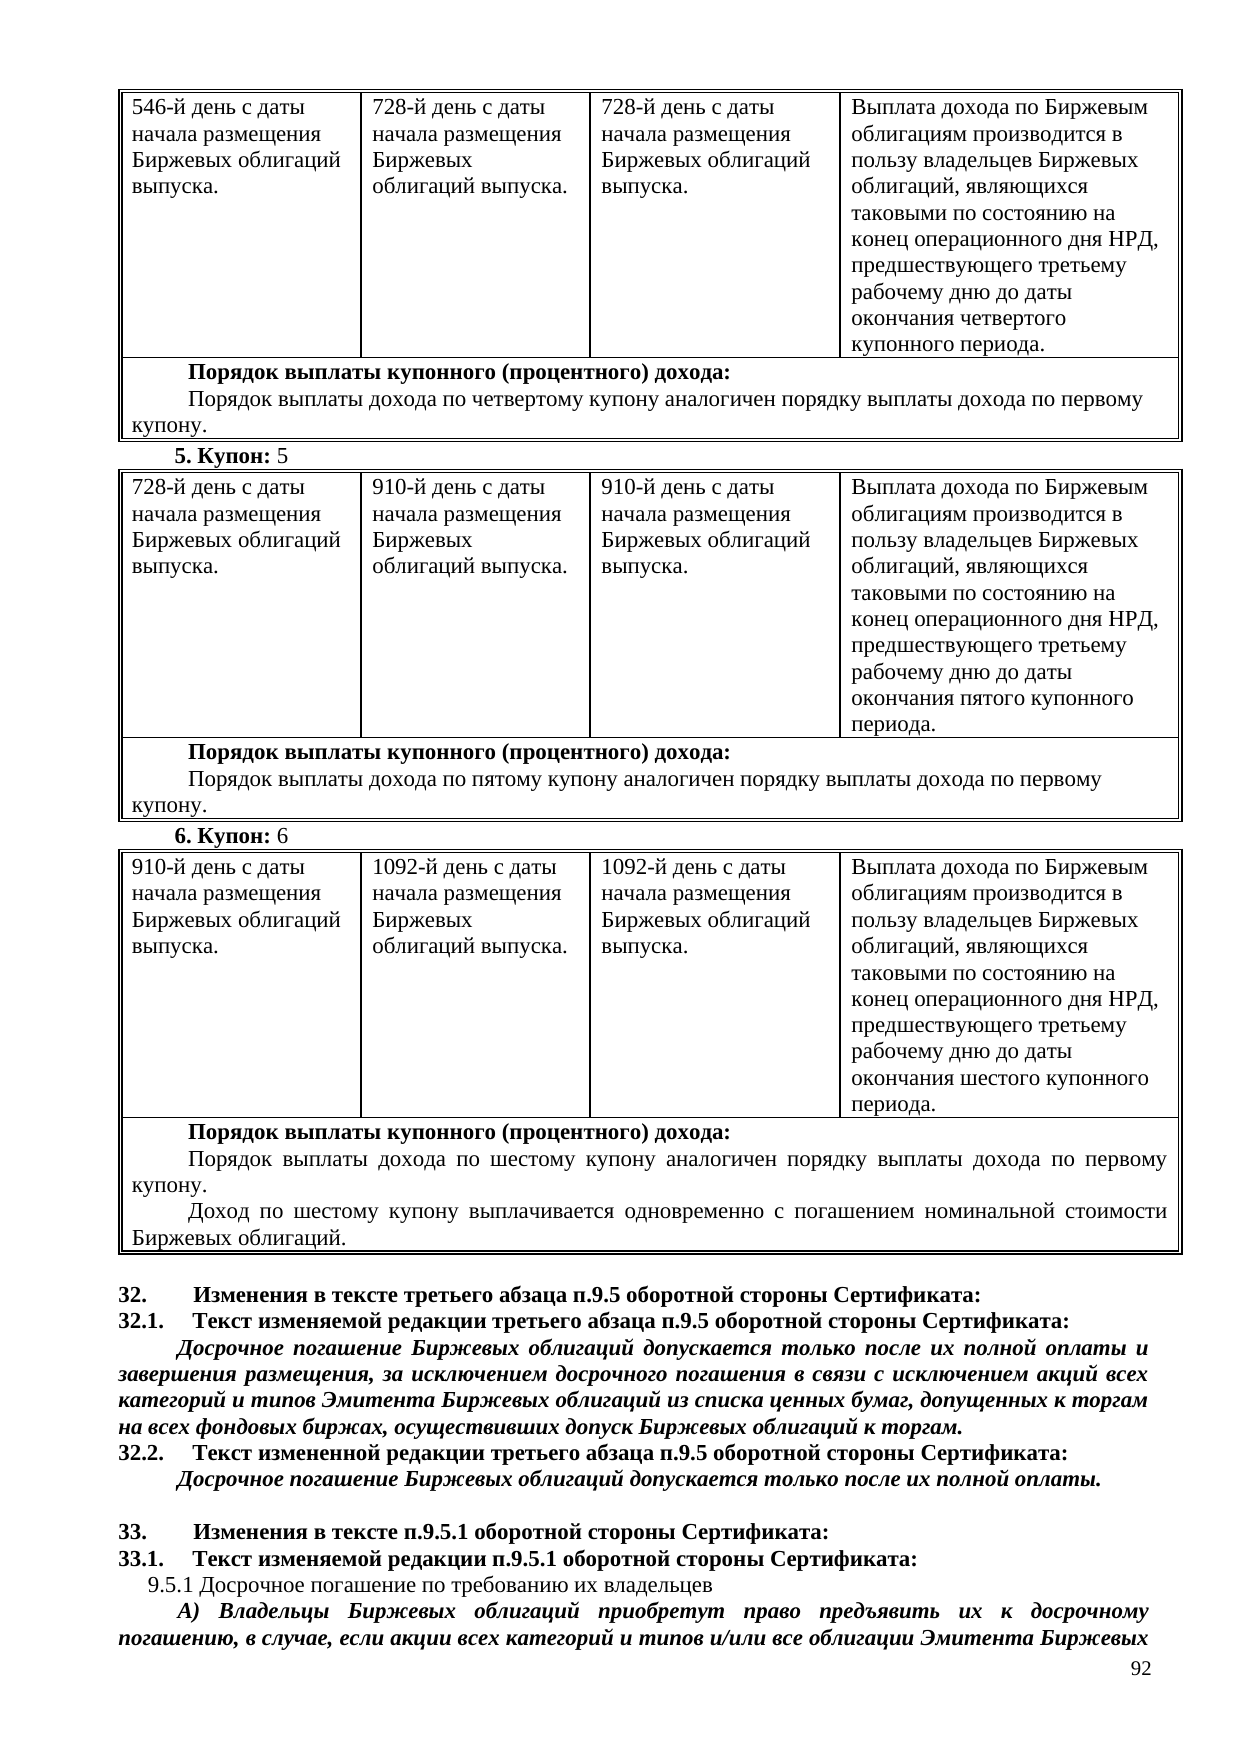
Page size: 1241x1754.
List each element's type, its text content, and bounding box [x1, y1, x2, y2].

list Изменения в тексте п.9.5.1 оборотной стороны Сертификата: [118, 1518, 1152, 1544]
text 5. Купон: 5 [118, 442, 1152, 468]
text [118, 1597, 1152, 1650]
list Текст изменяемой редакции п.9.5.1 оборотной стороны Сертификата: [118, 1544, 1152, 1571]
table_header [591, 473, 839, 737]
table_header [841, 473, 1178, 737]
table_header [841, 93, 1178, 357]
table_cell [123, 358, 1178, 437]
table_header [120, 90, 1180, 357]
list Изменения в тексте третьего абзаца п.9.5 оборотной стороны Сертификата: [118, 1281, 1152, 1307]
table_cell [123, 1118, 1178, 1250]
text Досрочное погашение Биржевых облигаций допускается только после их полной оплаты. [118, 1466, 1152, 1492]
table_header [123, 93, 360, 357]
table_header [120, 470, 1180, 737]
list Текст измененной редакции третьего абзаца п.9.5 оборотной стороны Сертификата: [118, 1439, 1152, 1466]
text Досрочное погашение Биржевых облигаций допускается только после их полной оплаты и завершения размещения, за исключением досрочного погашения в связи с исключением акций всех категорий и типов Эмитента Биржевых облигаций из списка ценных бумаг, допущенных к торгам на всех фондовых биржах, осуществивших допуск Биржевых облигаций к торгам. [118, 1334, 1152, 1439]
text 9.5.1 Досрочное погашение по требованию их владельцев [148, 1571, 1152, 1597]
list Текст изменяемой редакции третьего абзаца п.9.5 оборотной стороны Сертификата: [118, 1307, 1152, 1334]
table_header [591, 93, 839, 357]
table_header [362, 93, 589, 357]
text 6. Купон: 6 [118, 822, 1152, 848]
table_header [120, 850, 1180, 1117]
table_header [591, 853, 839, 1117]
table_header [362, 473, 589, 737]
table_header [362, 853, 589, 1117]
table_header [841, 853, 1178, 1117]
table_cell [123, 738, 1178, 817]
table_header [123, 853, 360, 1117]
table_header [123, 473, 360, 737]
